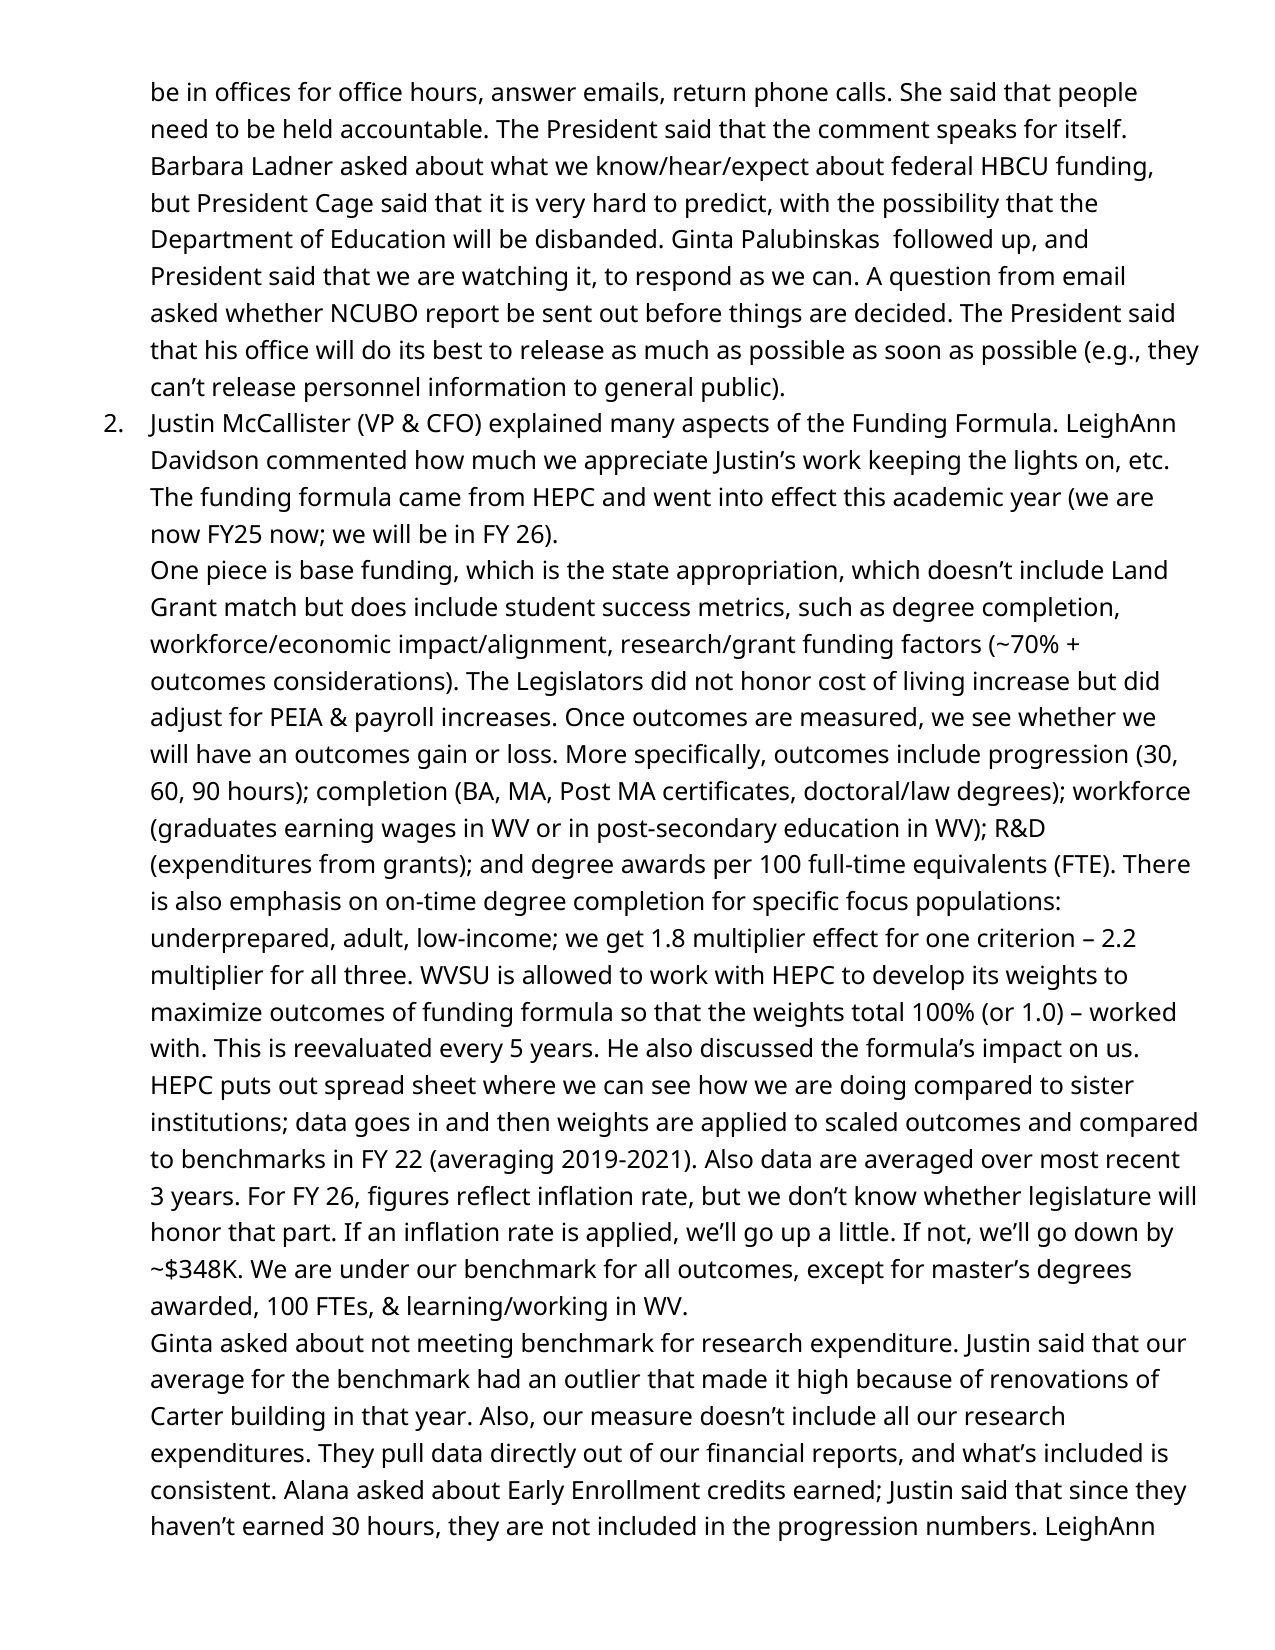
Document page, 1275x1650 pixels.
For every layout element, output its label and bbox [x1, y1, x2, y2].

list [112, 75, 1200, 403]
list [103, 406, 1200, 1543]
